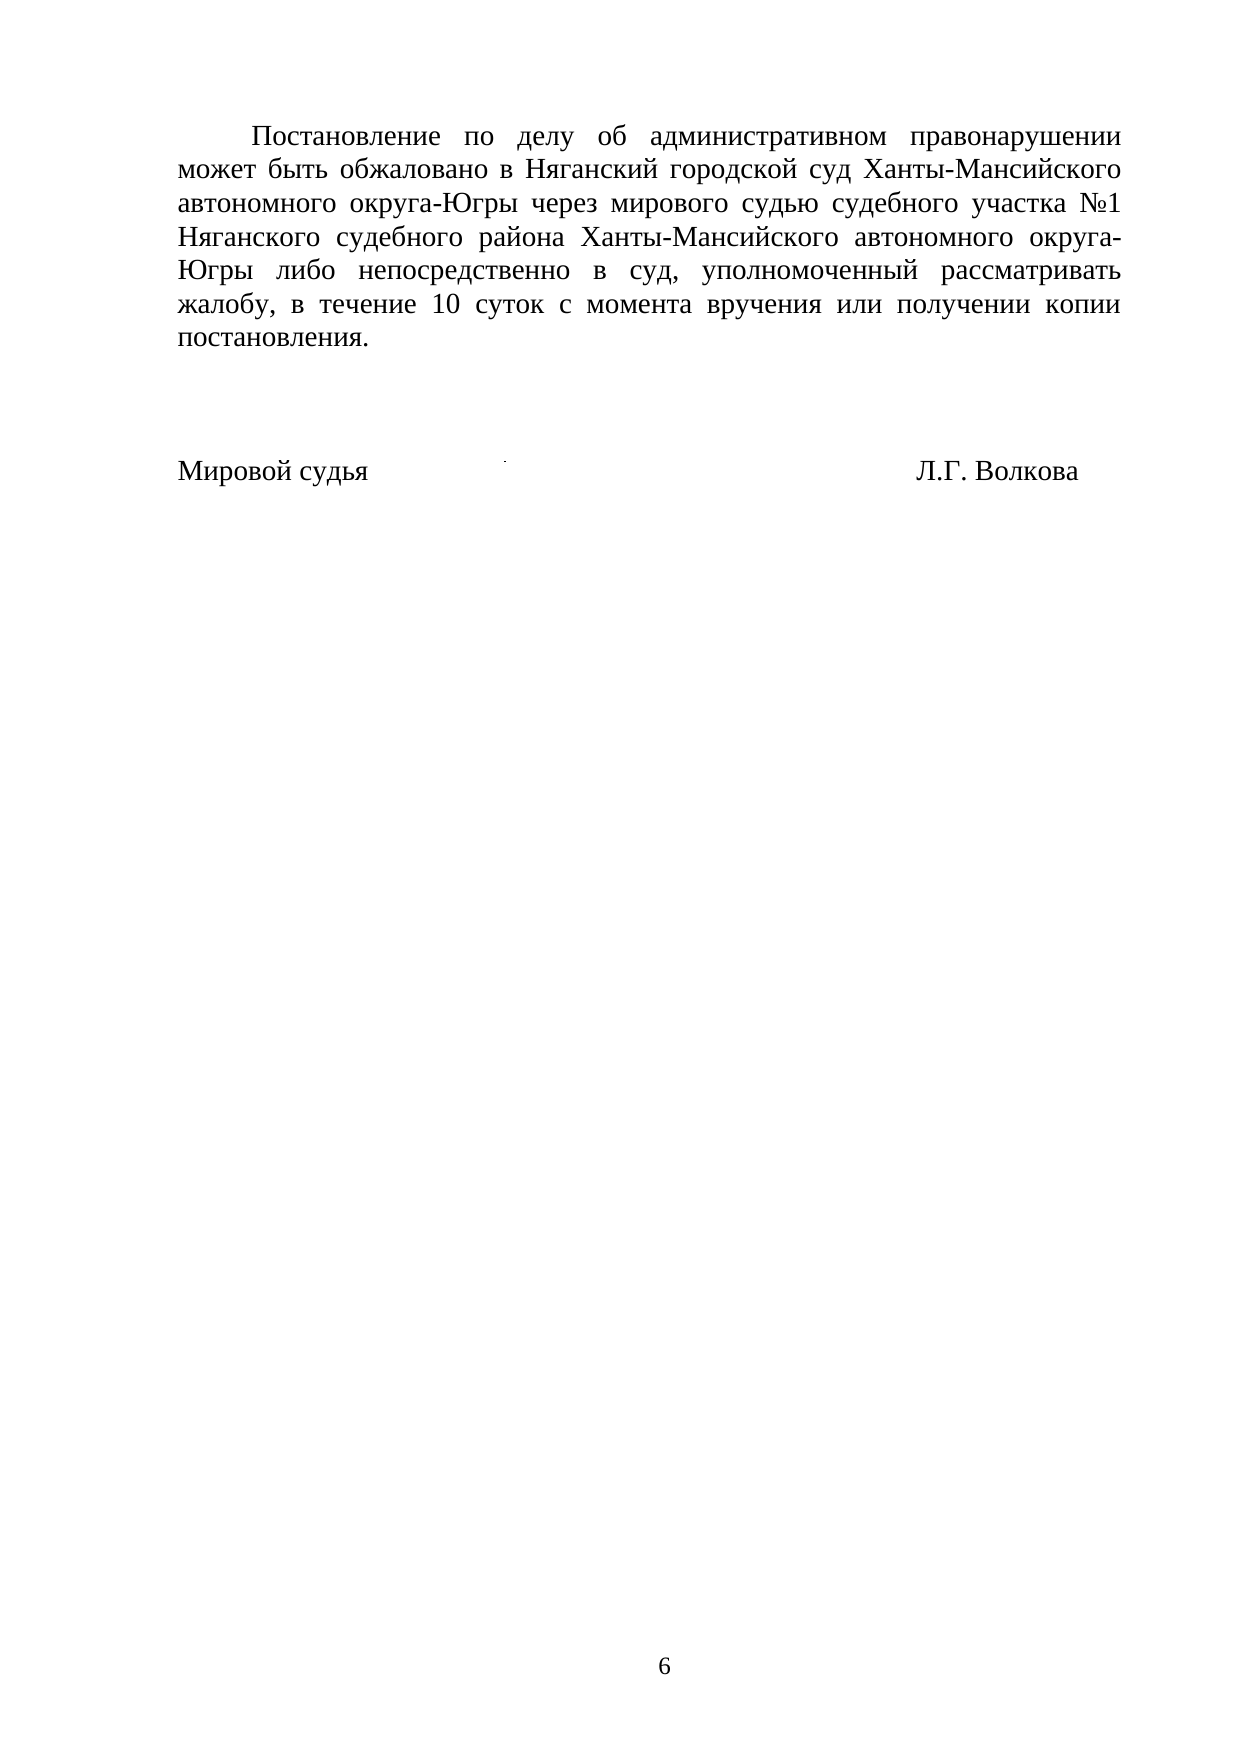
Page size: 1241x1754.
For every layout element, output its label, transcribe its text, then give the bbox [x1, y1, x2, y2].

text Постановление по делу об административном правонарушении может быть обжаловано в Няганский городской суд Ханты-Мансийского автономного округа-Югры через мирового судью судебного участка №1 Няганского судебного района Ханты-Мансийского автономного округа-Югры либо непосредственно в суд, уполномоченный рассматривать жалобу, в течение 10 суток с момента вручения или получении копии постановления. [177, 118, 1122, 353]
text Мировой судья Л.Г. Волкова [177, 453, 1122, 487]
